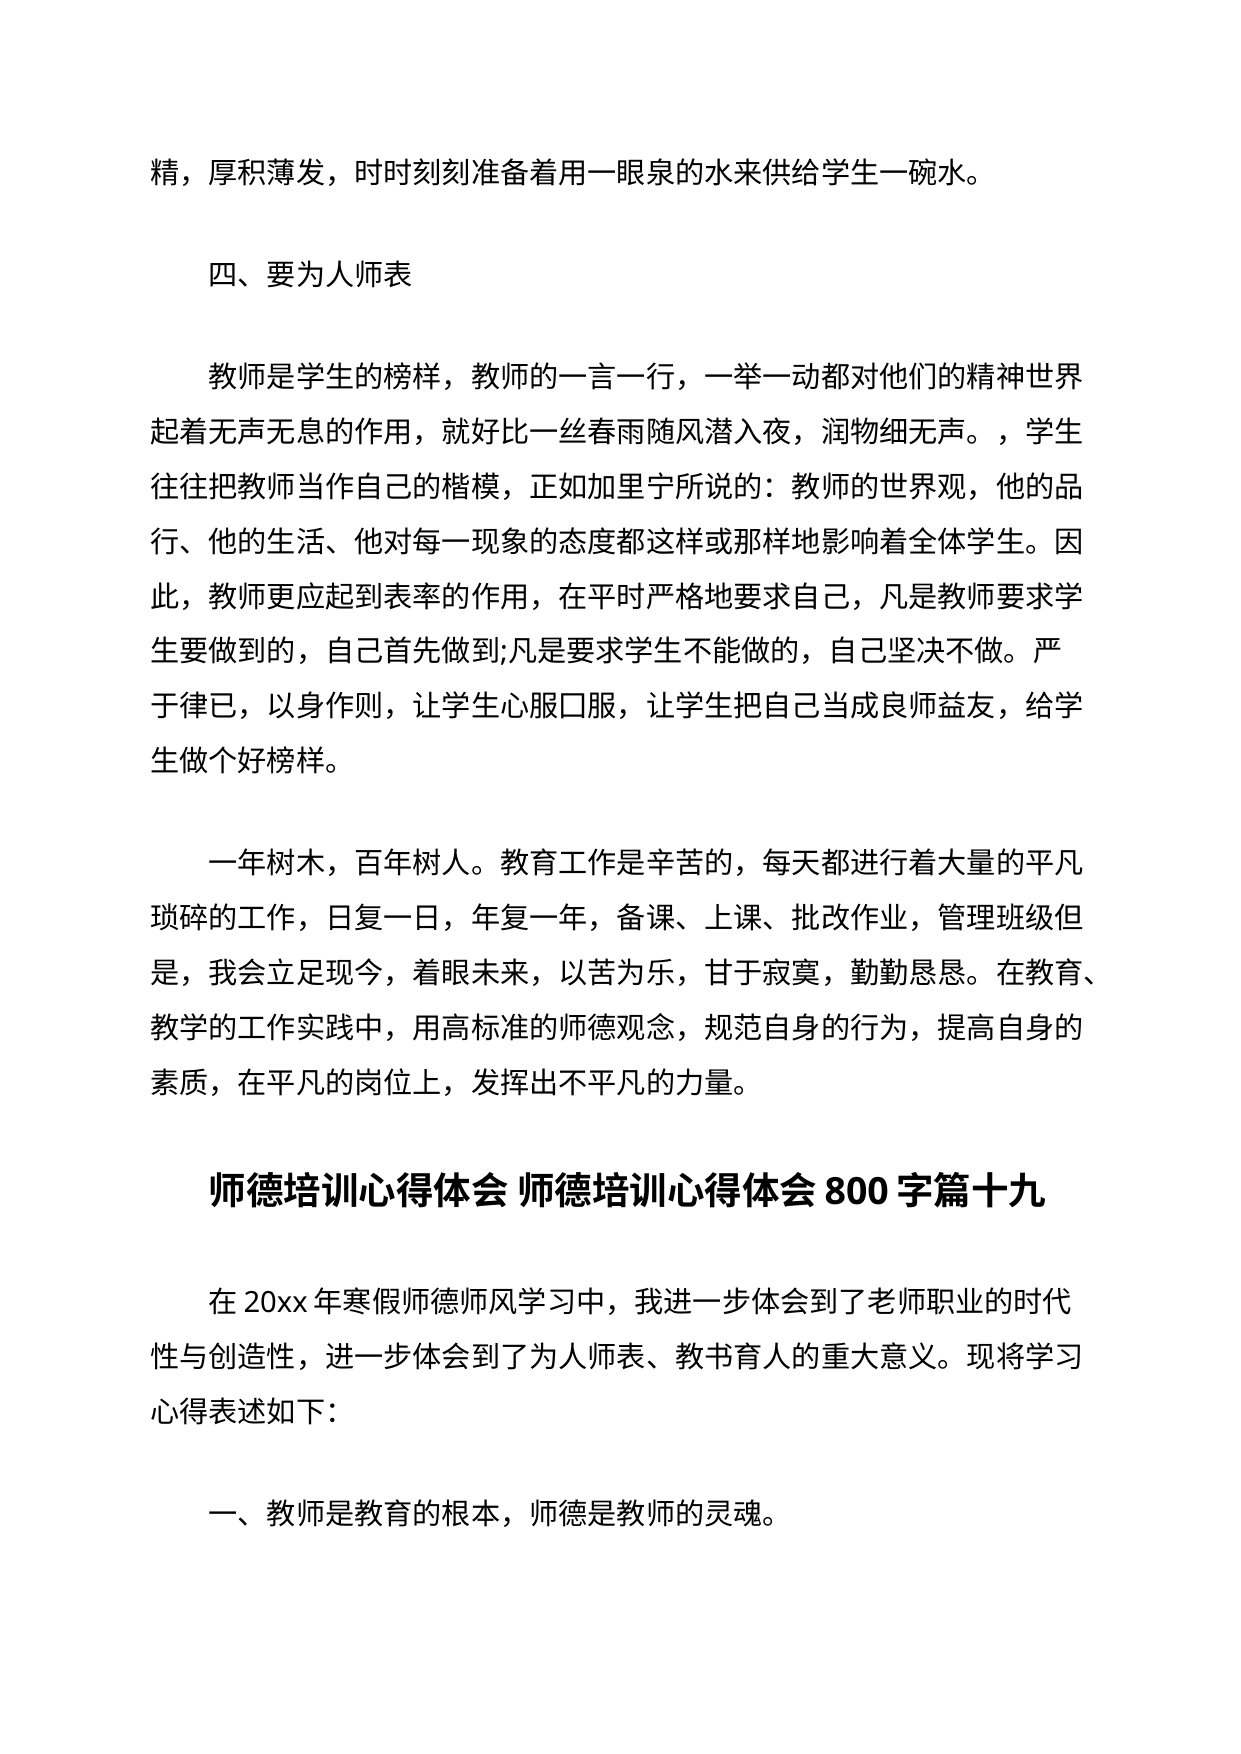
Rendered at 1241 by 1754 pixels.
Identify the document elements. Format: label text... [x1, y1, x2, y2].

text 在20xx年寒假师德师风学习中，我进一步体会到了老师职业的时代性与创造性，进一步体会到了为人师表、教书育人的重大意义。现将学习心得表述如下： [150, 1279, 1090, 1431]
text 一年树木，百年树人。教育工作是辛苦的，每天都进行着大量的平凡琐碎的工作，日复一日，年复一年，备课、上课、批改作业，管理班级但是，我会立足现今，着眼未来，以苦为乐，甘于寂寞，勤勤恳恳。在教育、教学的工作实践中，用高标准的师德观念，规范自身的行为，提高自身的素质，在平凡的岗位上，发挥出不平凡的力量。 [150, 840, 1090, 1102]
text 四、要为人师表 [150, 252, 1090, 294]
text 教师是学生的榜样，教师的一言一行，一举一动都对他们的精神世界起着无声无息的作用，就好比一丝春雨随风潜入夜，润物细无声。，学生往往把教师当作自己的楷模，正如加里宁所说的：教师的世界观，他的品行、他的生活、他对每一现象的态度都这样或那样地影响着全体学生。因此，教师更应起到表率的作用，在平时严格地要求自己，凡是教师要求学生要做到的，自己首先做到;凡是要求学生不能做的，自己坚决不做。严于律已，以身作则，让学生心服囗服，让学生把自己当成良师益友，给学生做个好榜样。 [150, 353, 1090, 780]
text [150, 150, 1090, 192]
text 师德培训心得体会 师德培训心得体会800字篇十九 [150, 1161, 1090, 1216]
text 一、教师是教育的根本，师德是教师的灵魂。 [150, 1490, 1090, 1533]
